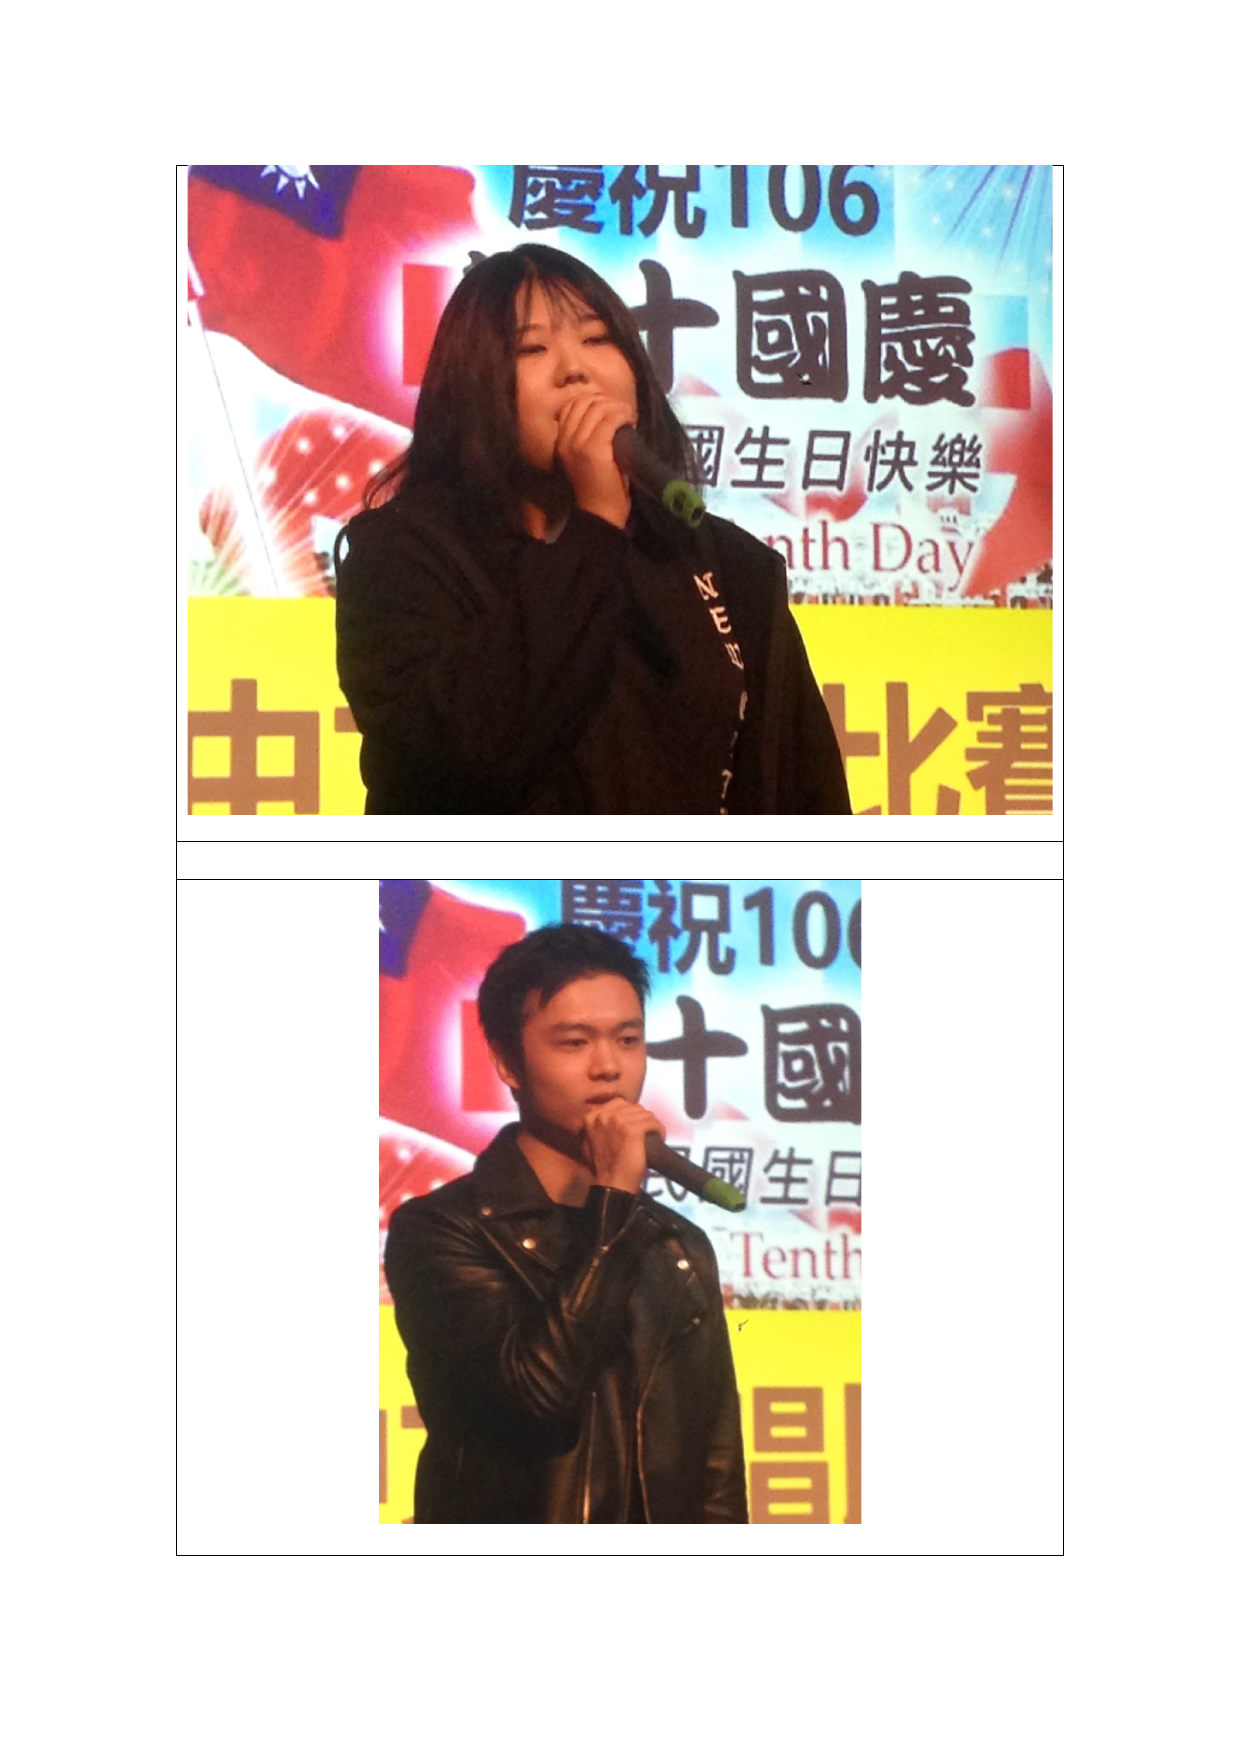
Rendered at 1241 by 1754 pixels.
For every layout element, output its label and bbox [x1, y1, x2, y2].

picture [379, 880, 862, 1524]
table_cell [177, 842, 1063, 879]
table_cell [177, 880, 1063, 1555]
table_cell [177, 166, 1063, 841]
picture [187, 165, 1053, 815]
